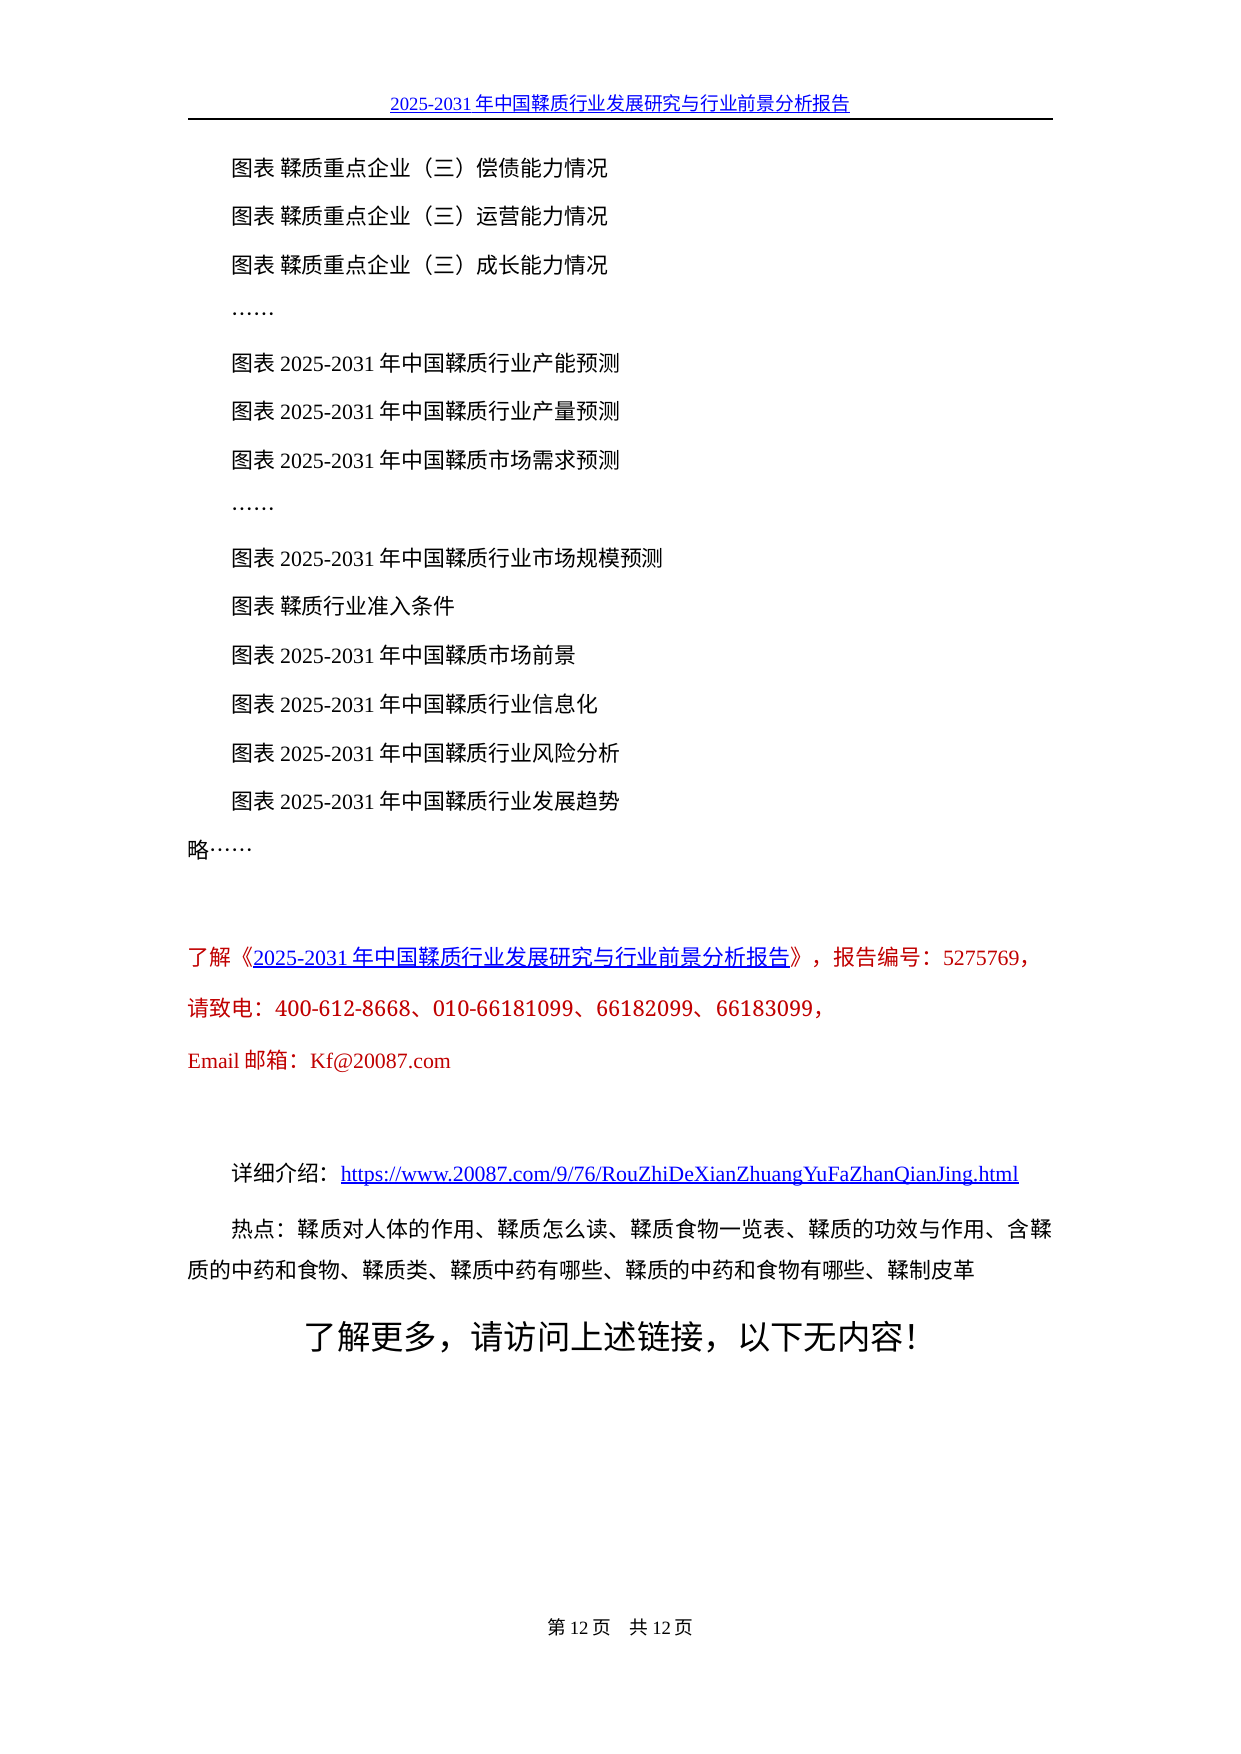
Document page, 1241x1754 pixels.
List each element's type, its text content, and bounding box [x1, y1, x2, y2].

text Email邮箱：Kf@20087.com [187, 1042, 1053, 1075]
text 了解《2025-2031年中国鞣质行业发展研究与行业前景分析报告》，报告编号：5275769， [187, 939, 1053, 972]
title 了解更多，请访问上述链接，以下无内容！ [187, 1302, 1053, 1367]
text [187, 150, 1053, 865]
text 热点：鞣质对人体的作用、鞣质怎么读、鞣质食物一览表、鞣质的功效与作用、含鞣质的中药和食物、鞣质类、鞣质中药有哪些、鞣质的中药和食物有哪些、鞣制皮革 [187, 1212, 1053, 1285]
text 请致电：400-612-8668、010-66181099、66182099、66183099， [187, 991, 1053, 1023]
text 详细介绍：https://www.20087.com/9/76/RouZhiDeXianZhuangYuFaZhanQianJing.html [187, 1155, 1053, 1188]
